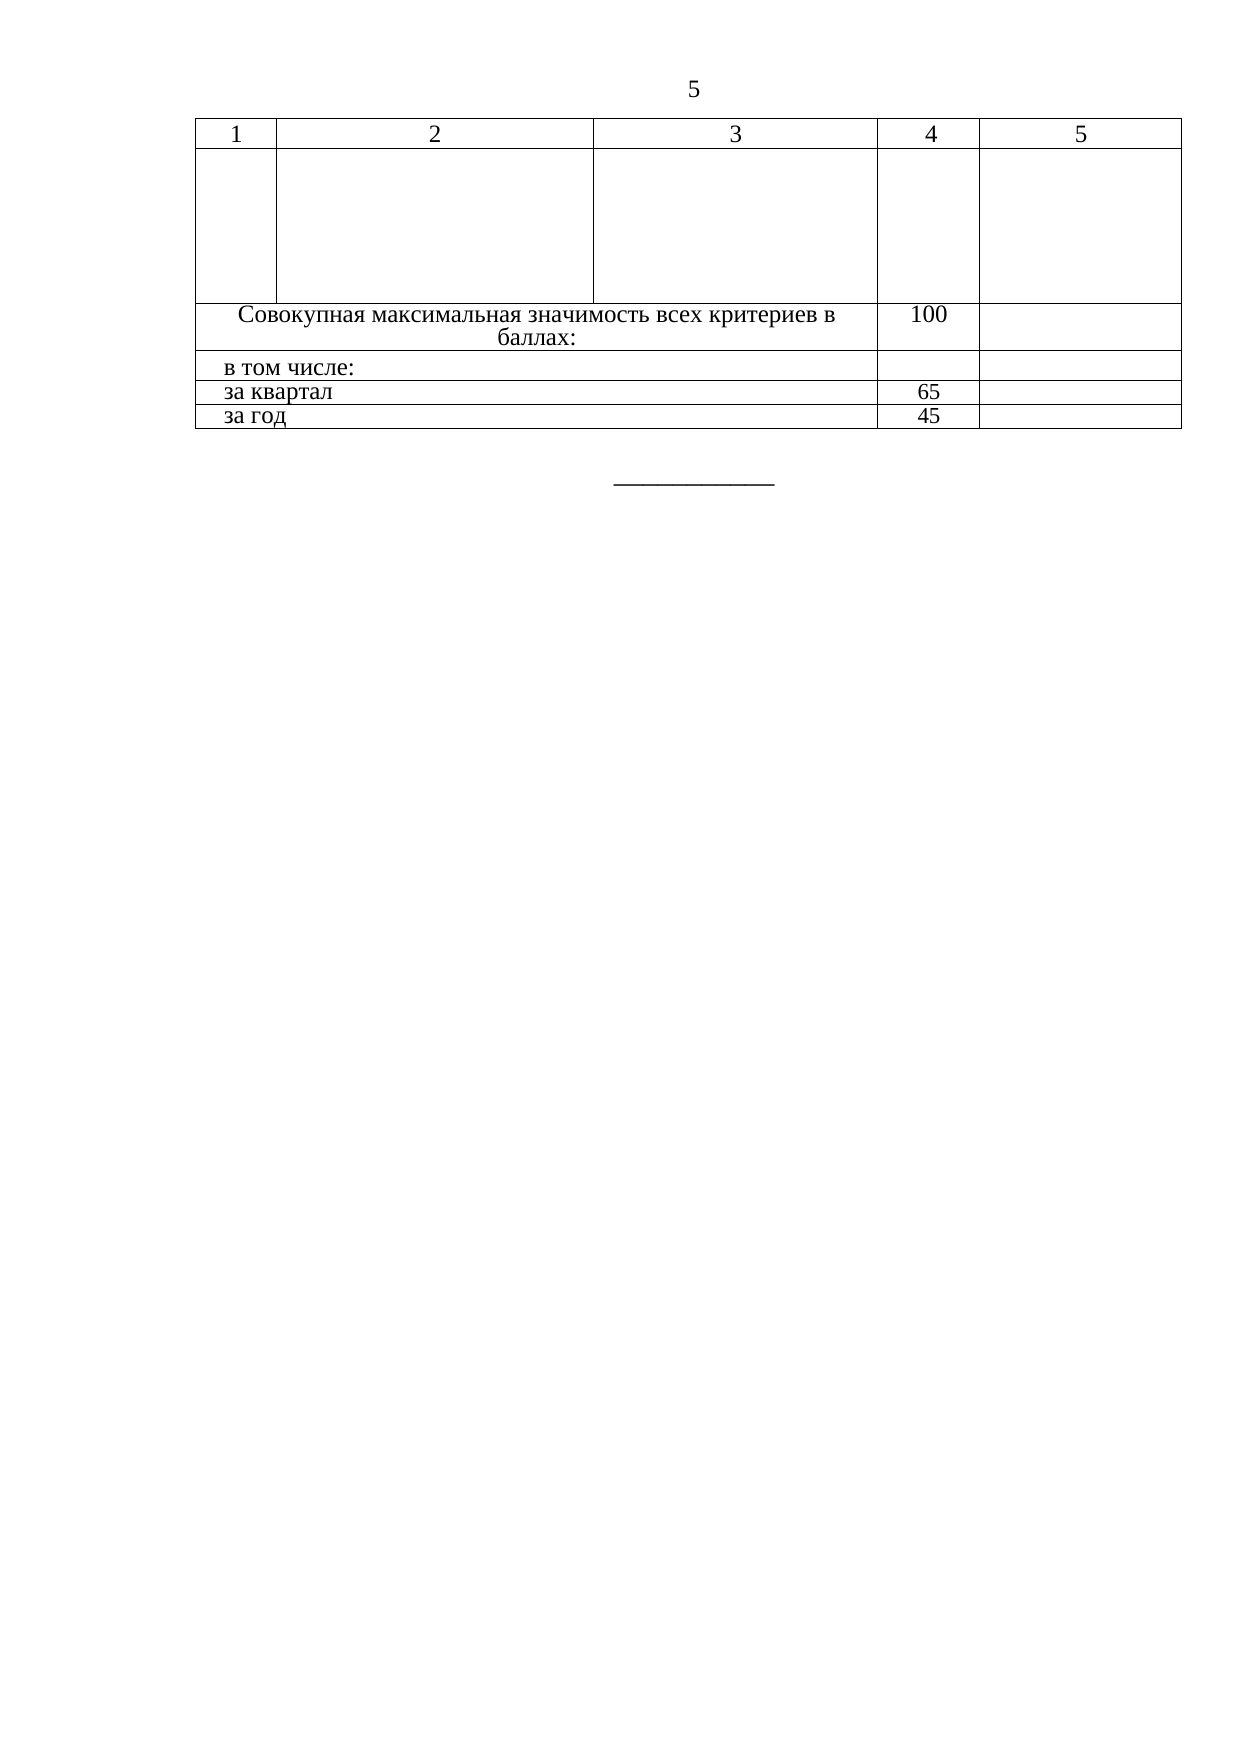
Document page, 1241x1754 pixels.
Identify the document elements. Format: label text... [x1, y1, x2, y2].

table_cell [980, 405, 1181, 428]
table_cell Совокупная максимальная значимость всех критериев в баллах: [196, 304, 877, 350]
table_cell за квартал [196, 381, 877, 404]
table_header 5 [980, 119, 1181, 148]
table_cell [980, 304, 1181, 350]
text ___________ [207, 455, 1181, 488]
table_cell в том числе: [196, 351, 877, 380]
table_header 3 [594, 119, 877, 148]
table_header 4 [878, 119, 979, 148]
table_cell [594, 149, 877, 303]
table_cell [980, 351, 1181, 380]
table_cell 100 [878, 304, 979, 350]
table_cell 45 [878, 405, 979, 428]
table_cell за год [196, 405, 877, 428]
table_cell 65 [878, 381, 979, 404]
table_header 2 [277, 119, 593, 148]
table_cell [878, 149, 979, 303]
table_header 1 [196, 119, 276, 148]
table_cell [980, 381, 1181, 404]
table_cell [878, 351, 979, 380]
